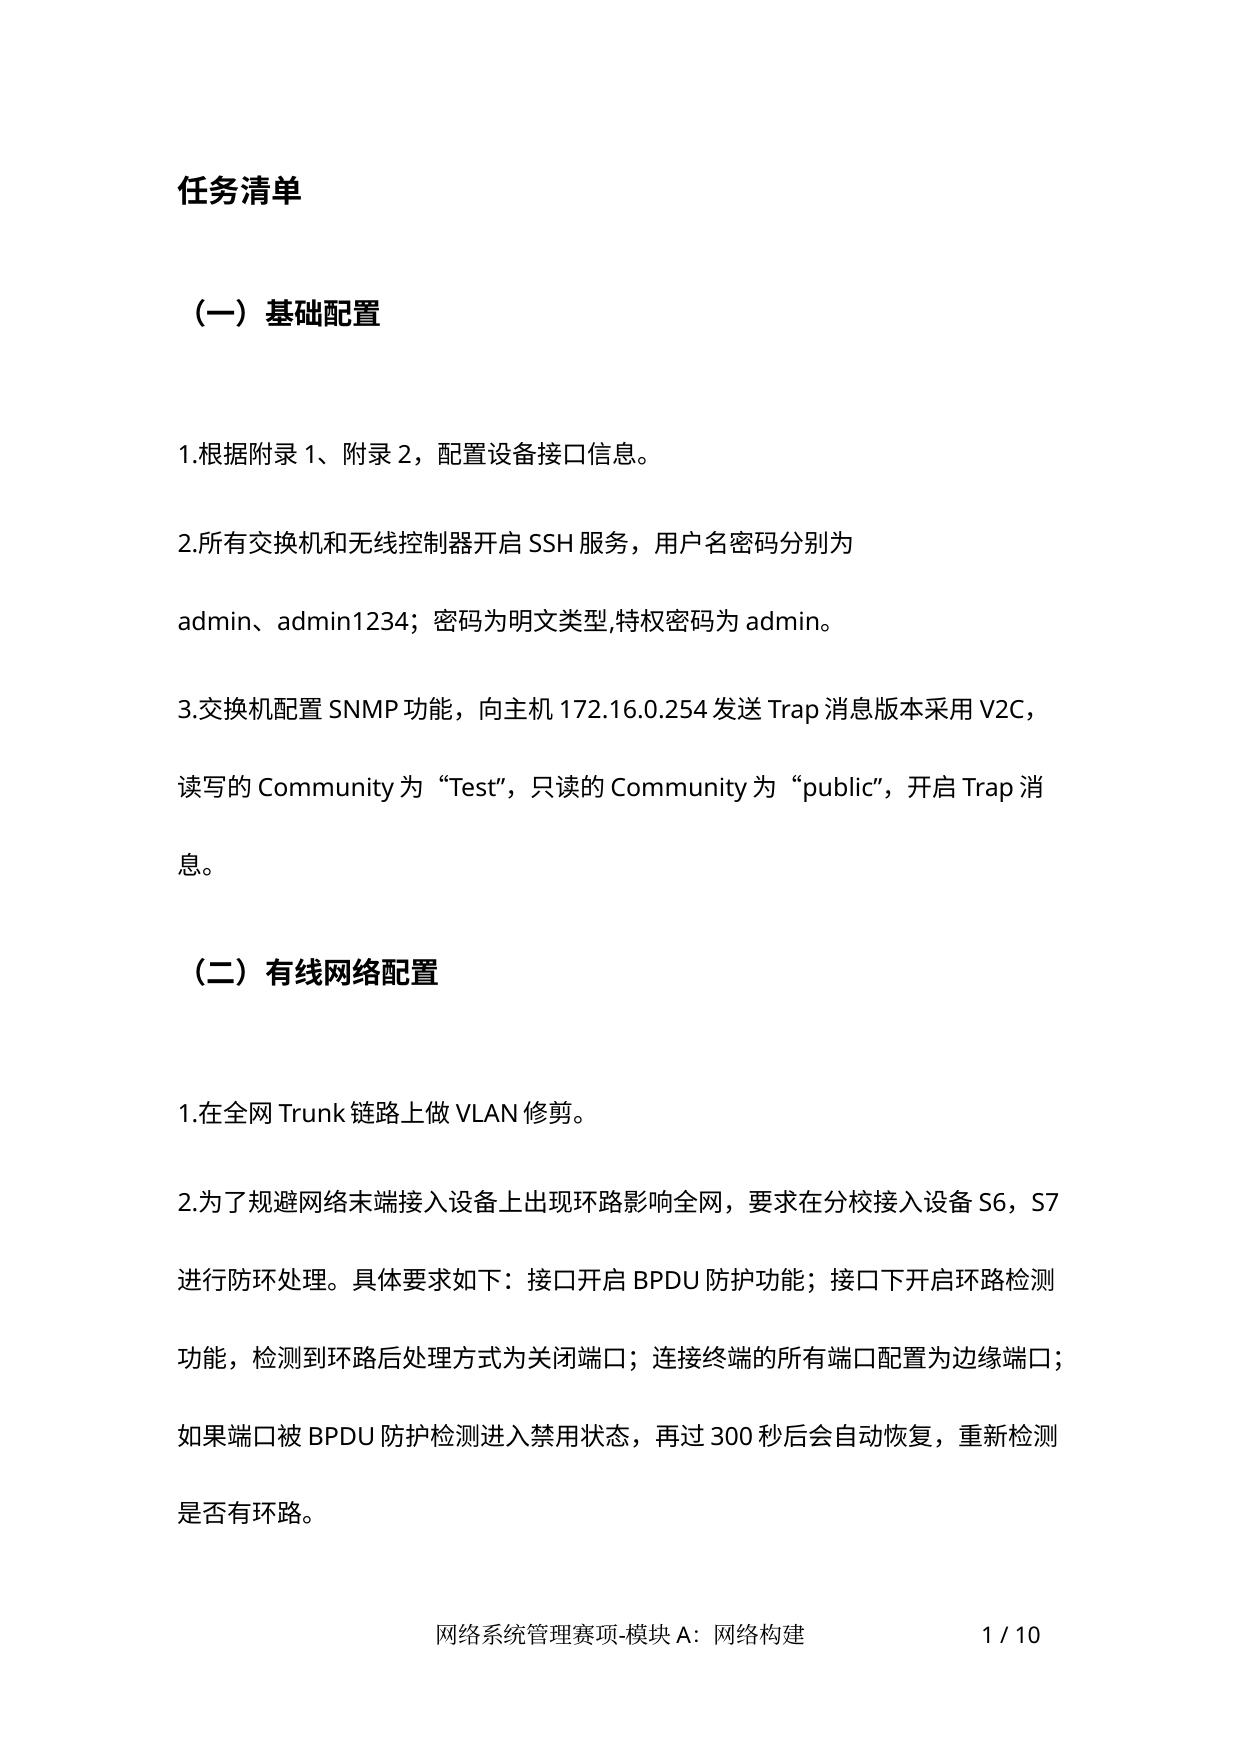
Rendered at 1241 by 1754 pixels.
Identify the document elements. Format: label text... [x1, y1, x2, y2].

subtitle （二）有线网络配置 [177, 938, 1063, 1003]
text 2.所有交换机和无线控制器开启SSH服务，用户名密码分别为admin、admin1234；密码为明文类型,特权密码为admin。 [177, 509, 1063, 652]
text 2.为了规避网络末端接入设备上出现环路影响全网，要求在分校接入设备S6，S7进行防环处理。具体要求如下：接口开启BPDU防护功能；接口下开启环路检测功能，检测到环路后处理方式为关闭端口；连接终端的所有端口配置为边缘端口；如果端口被BPDU防护检测进入禁用状态，再过300秒后会自动恢复，重新检测是否有环路。 [177, 1168, 1063, 1544]
text 3.交换机配置SNMP功能，向主机172.16.0.254发送Trap消息版本采用V2C，读写的Community为“Test”，只读的Community为“public”，开启Trap消息。 [177, 675, 1063, 896]
subtitle 任务清单 [177, 156, 1063, 221]
subtitle （一）基础配置 [177, 279, 1063, 344]
text 1.根据附录1、附录2，配置设备接口信息。 [177, 420, 1063, 485]
text 1.在全网Trunk链路上做VLAN修剪。 [177, 1079, 1063, 1144]
